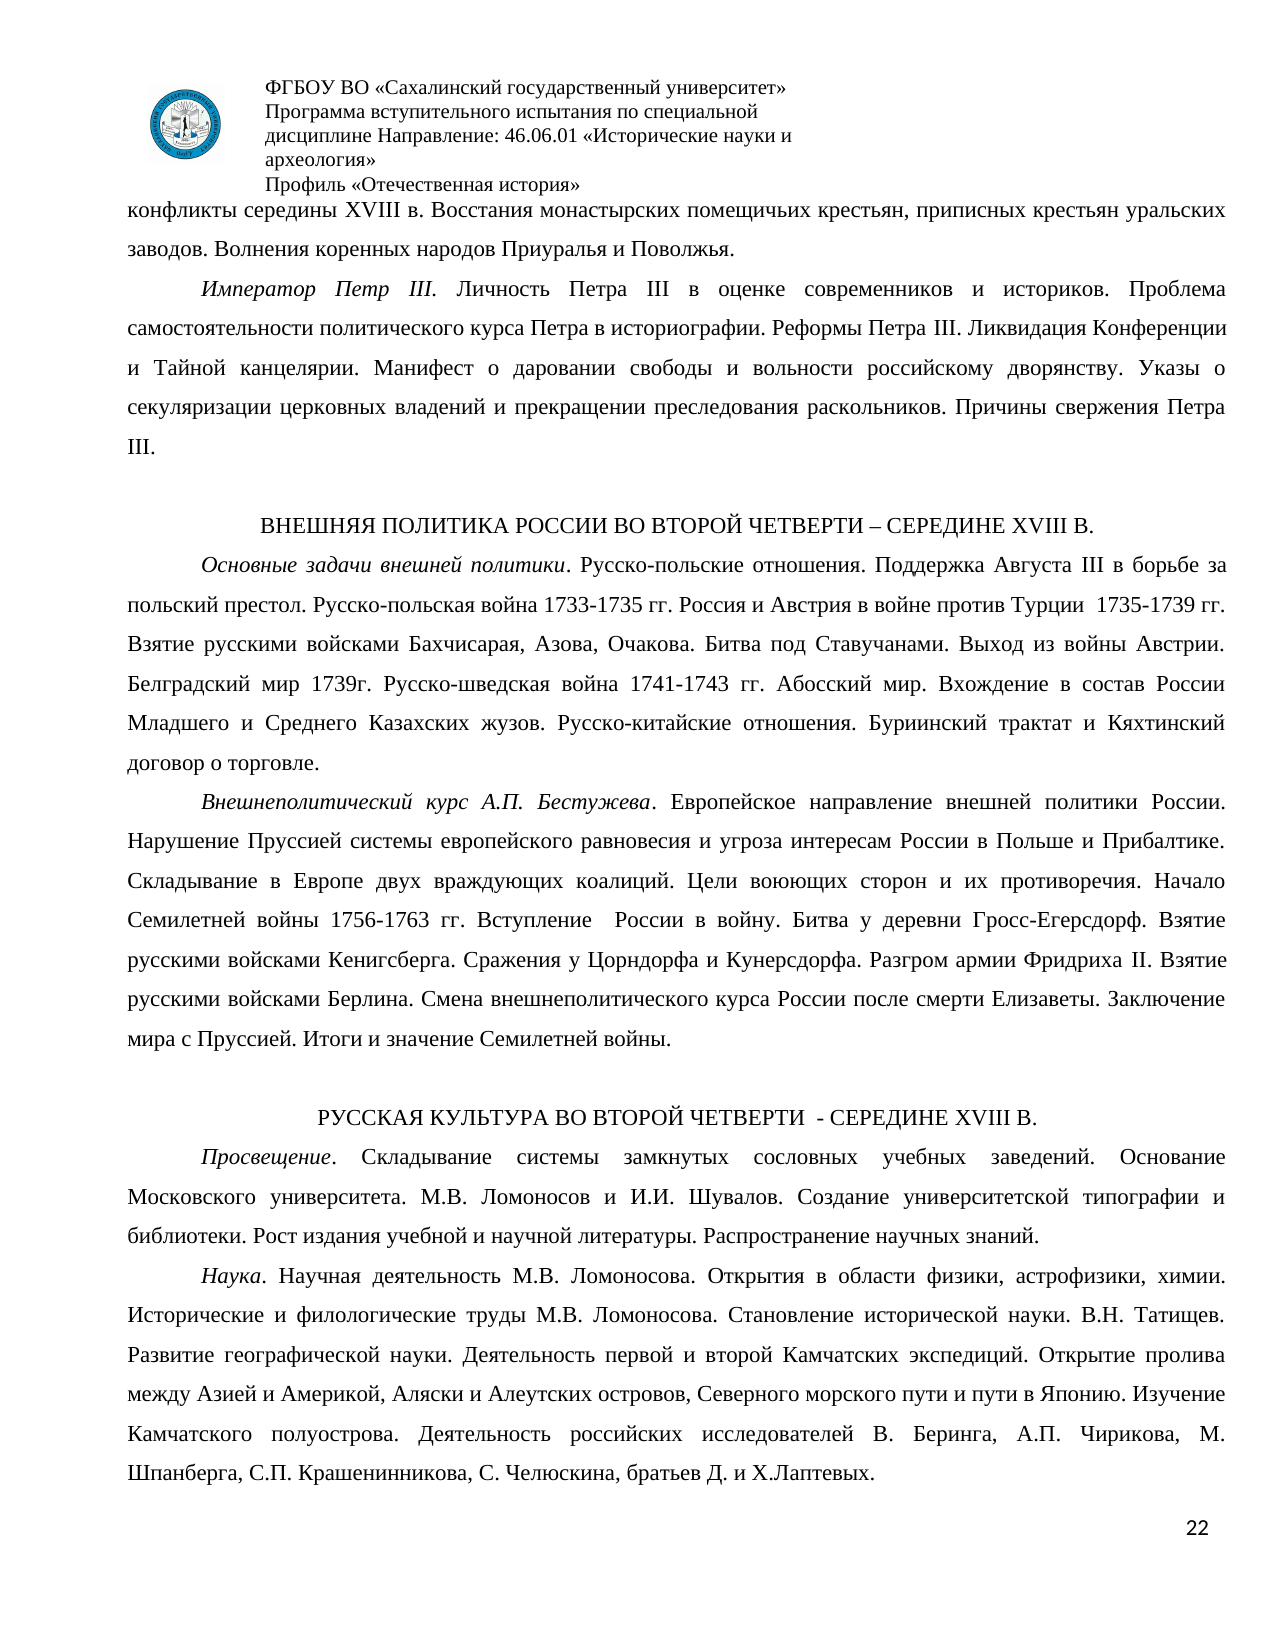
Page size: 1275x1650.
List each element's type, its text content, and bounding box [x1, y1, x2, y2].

text Наука. Научная деятельность М.В. Ломоносова. Открытия в области физики, астрофизики, химии. Исторические и филологические труды М.В. Ломоносова. Становление исторической науки. В.Н. Татищев. Развитие географической науки. Деятельность первой и второй Камчатских экспедиций. Открытие пролива между Азией и Америкой, Аляски и Алеутских островов, Северного морского пути и пути в Японию. Изучение Камчатского полуострова. Деятельность российских исследователей В. Беринга, А.П. Чирикова, М. Шпанберга, С.П. Крашенинникова, С. Челюскина, братьев Д. и Х.Лаптевых. [127, 1262, 1227, 1486]
text Внешнеполитический курс А.П. Бестужева. Европейское направление внешней политики России. Нарушение Пруссией системы европейского равновесия и угроза интересам России в Польше и Прибалтике. Складывание в Европе двух враждующих коалиций. Цели воюющих сторон и их противоречия. Начало Семилетней войны 1756-1763 гг. Вступление России в войну. Битва у деревни Гросс-Егерсдорф. Взятие русскими войсками Кенигсберга. Сражения у Цорндорфа и Кунерсдорфа. Разгром армии Фридриха II. Взятие русскими войсками Берлина. Смена внешнеполитического курса России после смерти Елизаветы. Заключение мира с Пруссией. Итоги и значение Семилетней войны. [127, 788, 1227, 1051]
text Основные задачи внешней политики. Русско-польские отношения. Поддержка Августа III в борьбе за польский престол. Русско-польская война 1733-1735 гг. Россия и Австрия в войне против Турции 1735-1739 гг. Взятие русскими войсками Бахчисарая, Азова, Очакова. Битва под Ставучанами. Выход из войны Австрии. Белградский мир 1739г. Русско-шведская война 1741-1743 гг. Абосский мир. Вхождение в состав России Младшего и Среднего Казахских жузов. Русско-китайские отношения. Буриинский трактат и Кяхтинский договор о торговле. [127, 551, 1227, 775]
text Просвещение. Складывание системы замкнутых сословных учебных заведений. Основание Московского университета. М.В. Ломоносов и И.И. Шувалов. Создание университетской типографии и библиотеки. Рост издания учебной и научной литературы. Распространение научных знаний. [127, 1143, 1227, 1249]
text ВНЕШНЯЯ ПОЛИТИКА РОССИИ ВО ВТОРОЙ ЧЕТВЕРТИ – СЕРЕДИНЕ XVIII В. [127, 512, 1227, 538]
text Император Петр III. Личность Петра III в оценке современников и историков. Проблема самостоятельности политического курса Петра в историографии. Реформы Петра III. Ликвидация Конференции и Тайной канцелярии. Манифест о даровании свободы и вольности российскому дворянству. Указы о секуляризации церковных владений и прекращении преследования раскольников. Причины свержения Петра III. [127, 275, 1227, 459]
picture [146, 84, 226, 163]
text РУССКАЯ КУЛЬТУРА ВО ВТОРОЙ ЧЕТВЕРТИ - СЕРЕДИНЕ XVIII В. [127, 1104, 1227, 1130]
